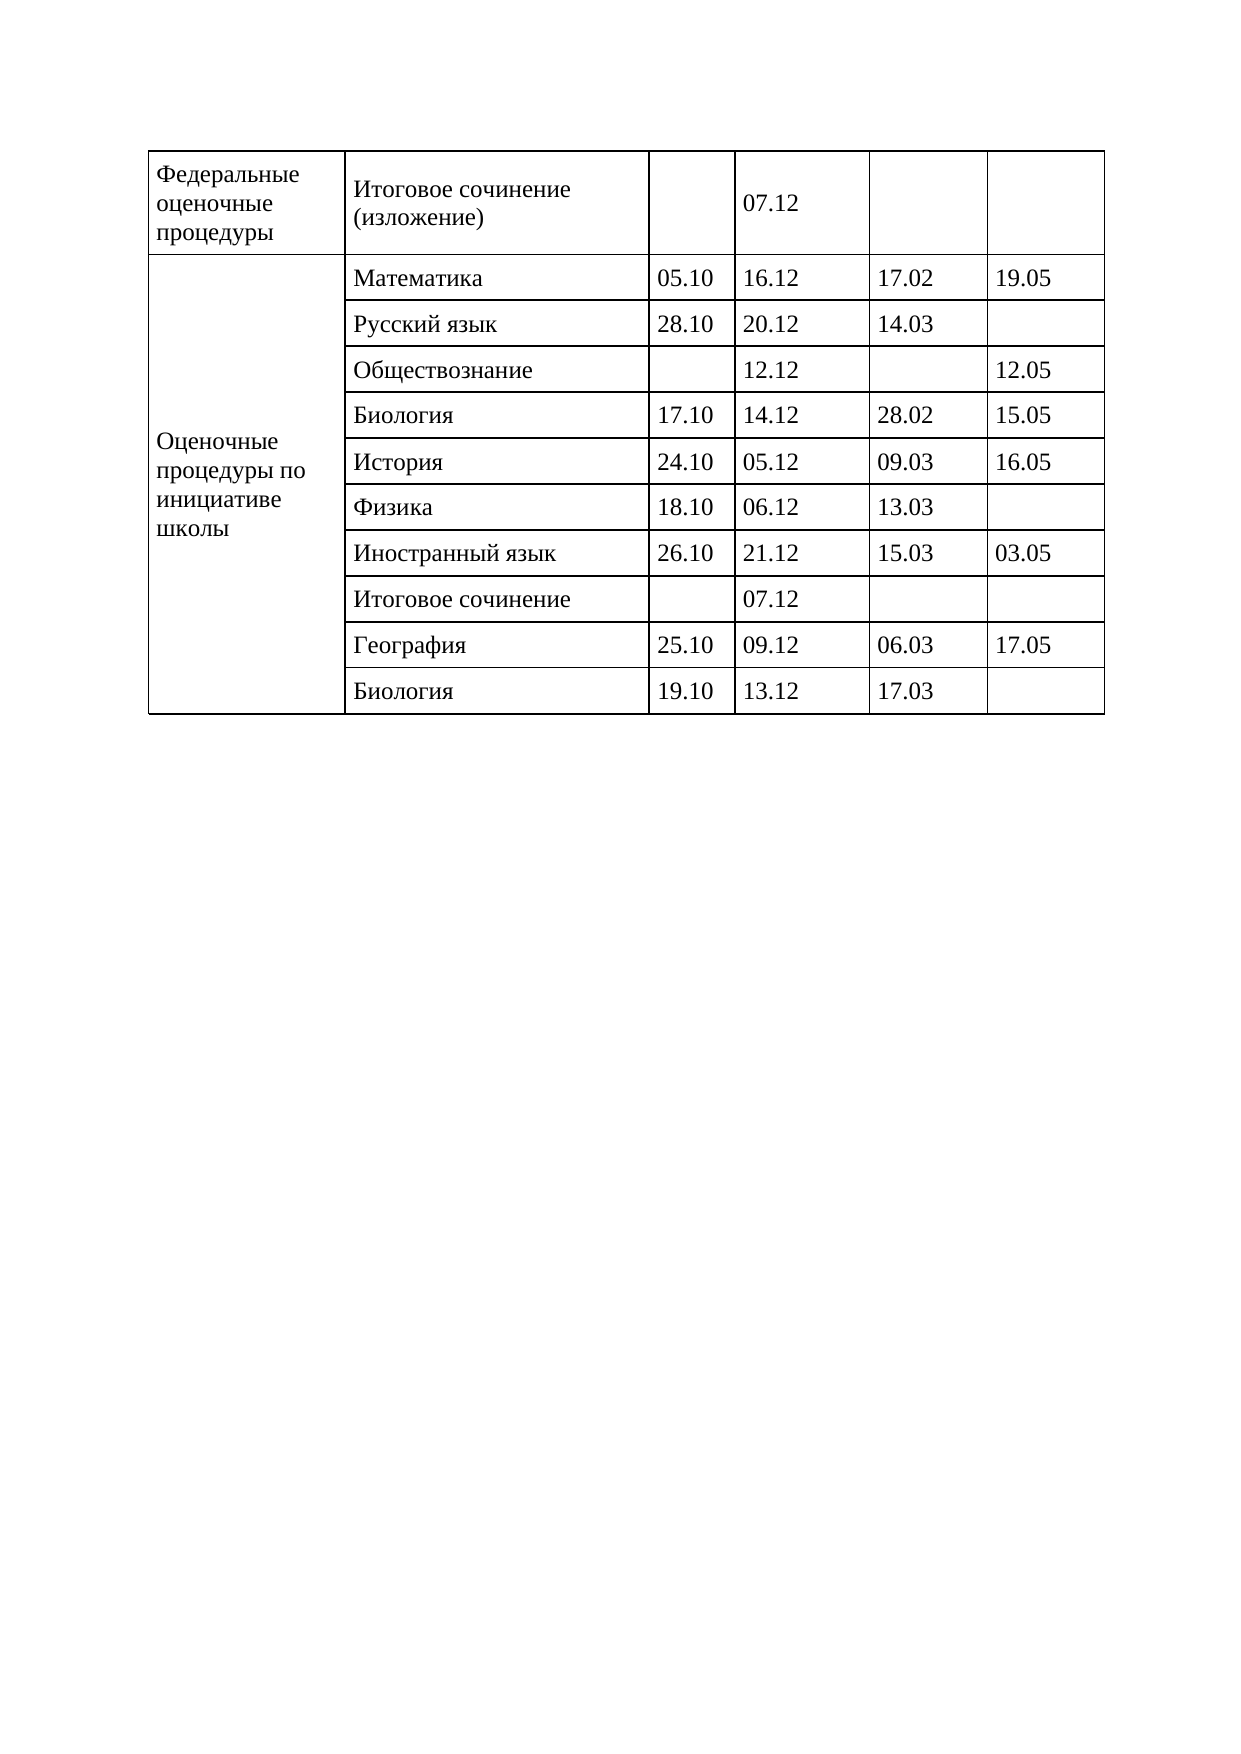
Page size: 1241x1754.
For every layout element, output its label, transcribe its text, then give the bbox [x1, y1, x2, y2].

table_cell 07.12 [736, 577, 869, 621]
table_cell [988, 301, 1104, 345]
table_cell Итоговое сочинение (изложение) [346, 152, 648, 253]
table_cell 18.10 [650, 485, 734, 529]
table_cell 19.05 [988, 255, 1104, 299]
table_cell 17.05 [988, 623, 1104, 667]
table_cell 17.03 [870, 668, 987, 713]
table_cell Математика [346, 255, 648, 299]
table_cell 06.12 [736, 485, 869, 529]
table_cell 21.12 [736, 531, 869, 575]
table_cell Русский язык [346, 301, 648, 345]
table_cell 15.05 [988, 393, 1104, 437]
table_cell 28.10 [650, 301, 734, 345]
table_cell 14.12 [736, 393, 869, 437]
table_cell [650, 577, 734, 621]
table_cell [988, 577, 1104, 621]
table_cell 26.10 [650, 531, 734, 575]
table_cell 13.12 [736, 668, 869, 713]
table_cell 03.05 [988, 531, 1104, 575]
table_cell [650, 152, 734, 253]
table_cell 13.03 [870, 485, 987, 529]
table_cell 28.02 [870, 393, 987, 437]
table_cell 12.05 [988, 347, 1104, 391]
table_cell [870, 347, 987, 391]
table_cell 12.12 [736, 347, 869, 391]
table_cell 16.05 [988, 439, 1104, 483]
table_cell 06.03 [870, 623, 987, 667]
table_cell Итоговое сочинение [346, 577, 648, 621]
table_cell [988, 485, 1104, 529]
table_cell 07.12 [736, 152, 869, 253]
table_cell Обществознание [346, 347, 648, 391]
table_cell Биология [346, 393, 648, 437]
table_cell Биология [346, 668, 648, 713]
table_cell 17.10 [650, 393, 734, 437]
table_cell Оценочные процедуры по инициативе школы [149, 255, 344, 713]
table_cell 09.12 [736, 623, 869, 667]
table_cell [870, 152, 987, 253]
table_cell 09.03 [870, 439, 987, 483]
table_cell 24.10 [650, 439, 734, 483]
table_cell [988, 668, 1104, 713]
table_cell [988, 152, 1104, 253]
table_cell [870, 577, 987, 621]
table_cell 14.03 [870, 301, 987, 345]
table_cell 16.12 [736, 255, 869, 299]
table_cell 05.10 [650, 255, 734, 299]
table_cell 25.10 [650, 623, 734, 667]
table_cell Федеральные оценочные процедуры [149, 152, 344, 253]
table_cell 15.03 [870, 531, 987, 575]
table_cell География [346, 623, 648, 667]
table_cell 05.12 [736, 439, 869, 483]
table_cell Физика [346, 485, 648, 529]
table_cell История [346, 439, 648, 483]
table_cell 17.02 [870, 255, 987, 299]
table_cell 19.10 [650, 668, 734, 713]
table_cell Иностранный язык [346, 531, 648, 575]
table_cell [650, 347, 734, 391]
table_cell 20.12 [736, 301, 869, 345]
